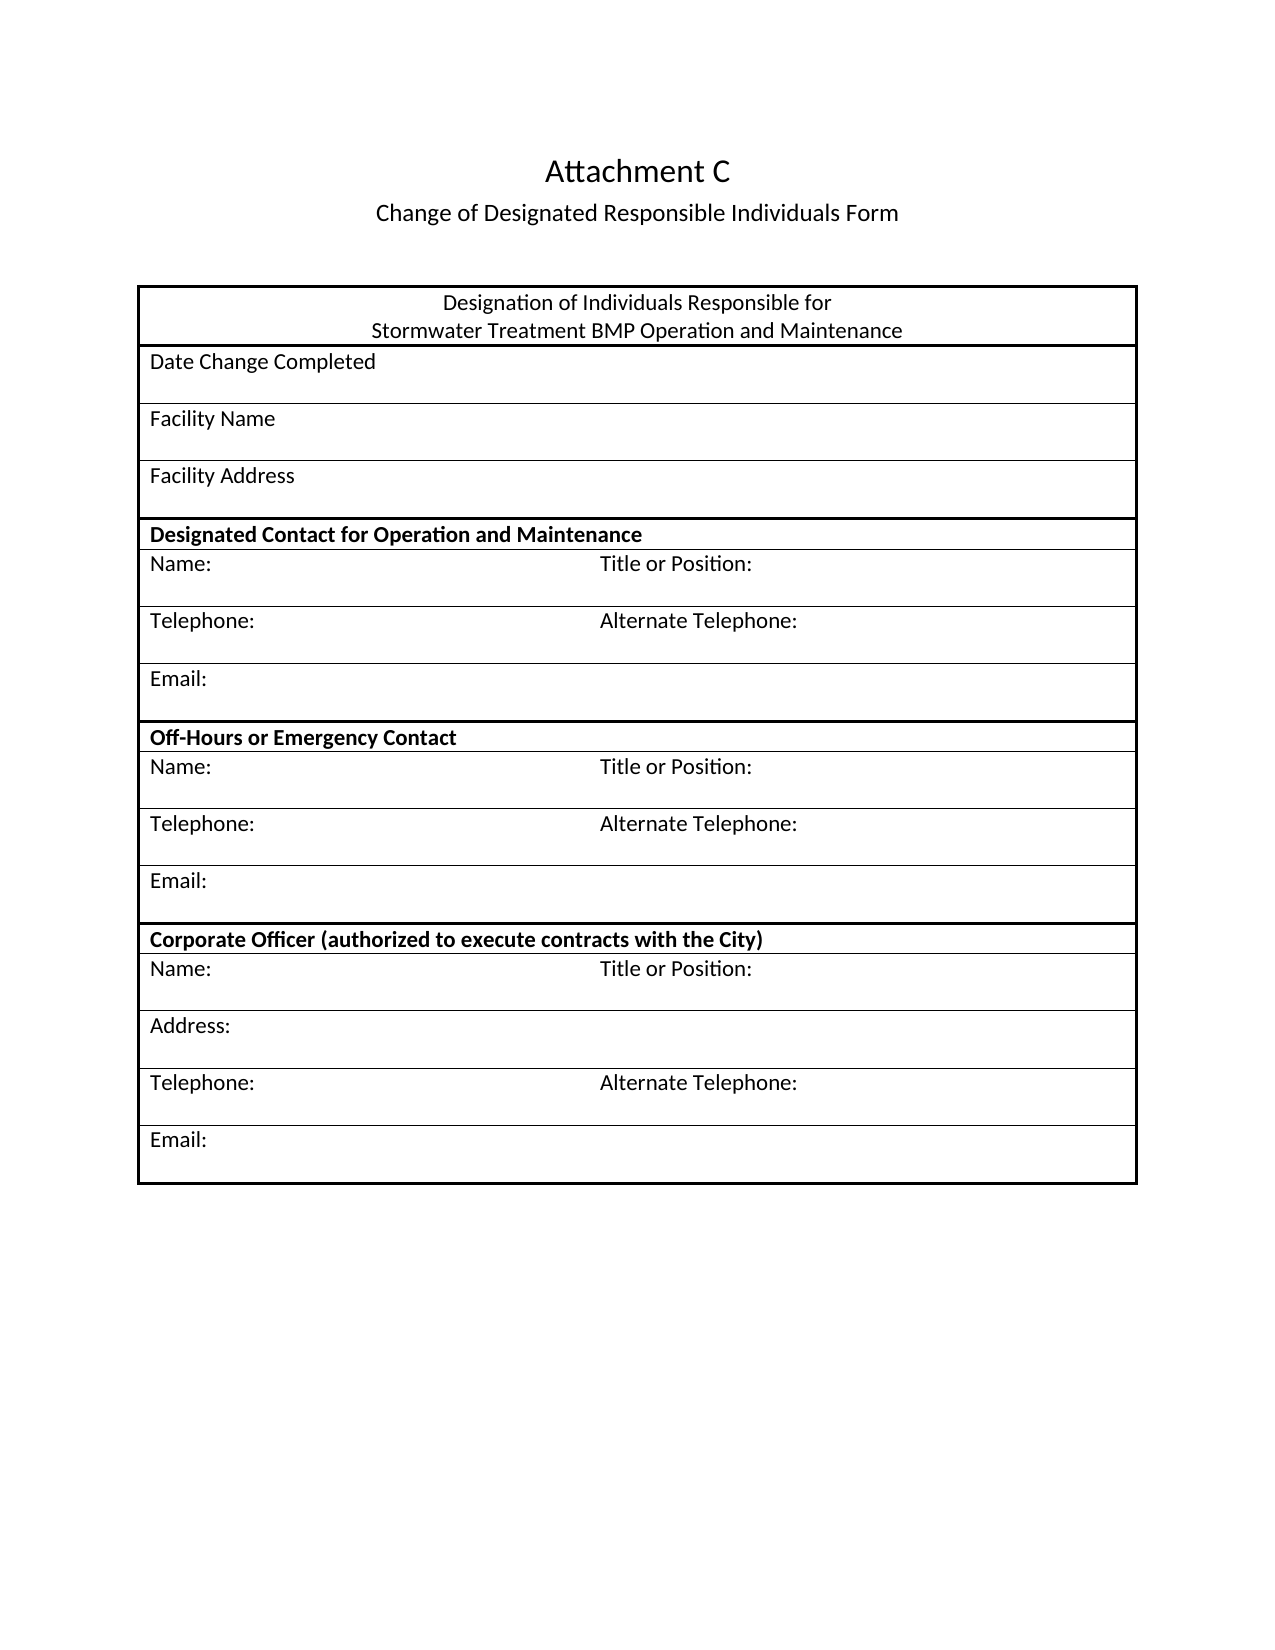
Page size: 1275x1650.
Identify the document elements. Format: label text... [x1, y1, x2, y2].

table_cell Name: Title or Position: [140, 954, 1135, 1010]
list Attachment C [150, 150, 1125, 191]
table_cell Designated Contact for Operation and Maintenance [140, 520, 1135, 548]
table_cell Date Change Completed [140, 347, 1135, 403]
table_cell Telephone: Alternate Telephone: [140, 1069, 1135, 1124]
table_cell Facility Address [140, 461, 1135, 517]
table_cell Facility Name [140, 404, 1135, 460]
table_header Designation of Individuals Responsible for Stormwater Treatment BMP Operation and Maintenance [140, 288, 1135, 344]
table_cell Name: Title or Position: [140, 550, 1135, 606]
table_cell Address: [140, 1011, 1135, 1067]
table_cell Telephone: Alternate Telephone: [140, 809, 1135, 865]
list Change of Designated Responsible Individuals Form [150, 197, 1125, 227]
table_cell Name: Title or Position: [140, 752, 1135, 808]
table_cell Email: [140, 866, 1135, 922]
table_cell Corporate Officer (authorized to execute contracts with the City) [140, 925, 1135, 953]
table_cell Off-Hours or Emergency Contact [140, 723, 1135, 751]
table_cell Email: [140, 664, 1135, 720]
table_cell Email: [140, 1126, 1135, 1182]
table_cell Telephone: Alternate Telephone: [140, 607, 1135, 663]
